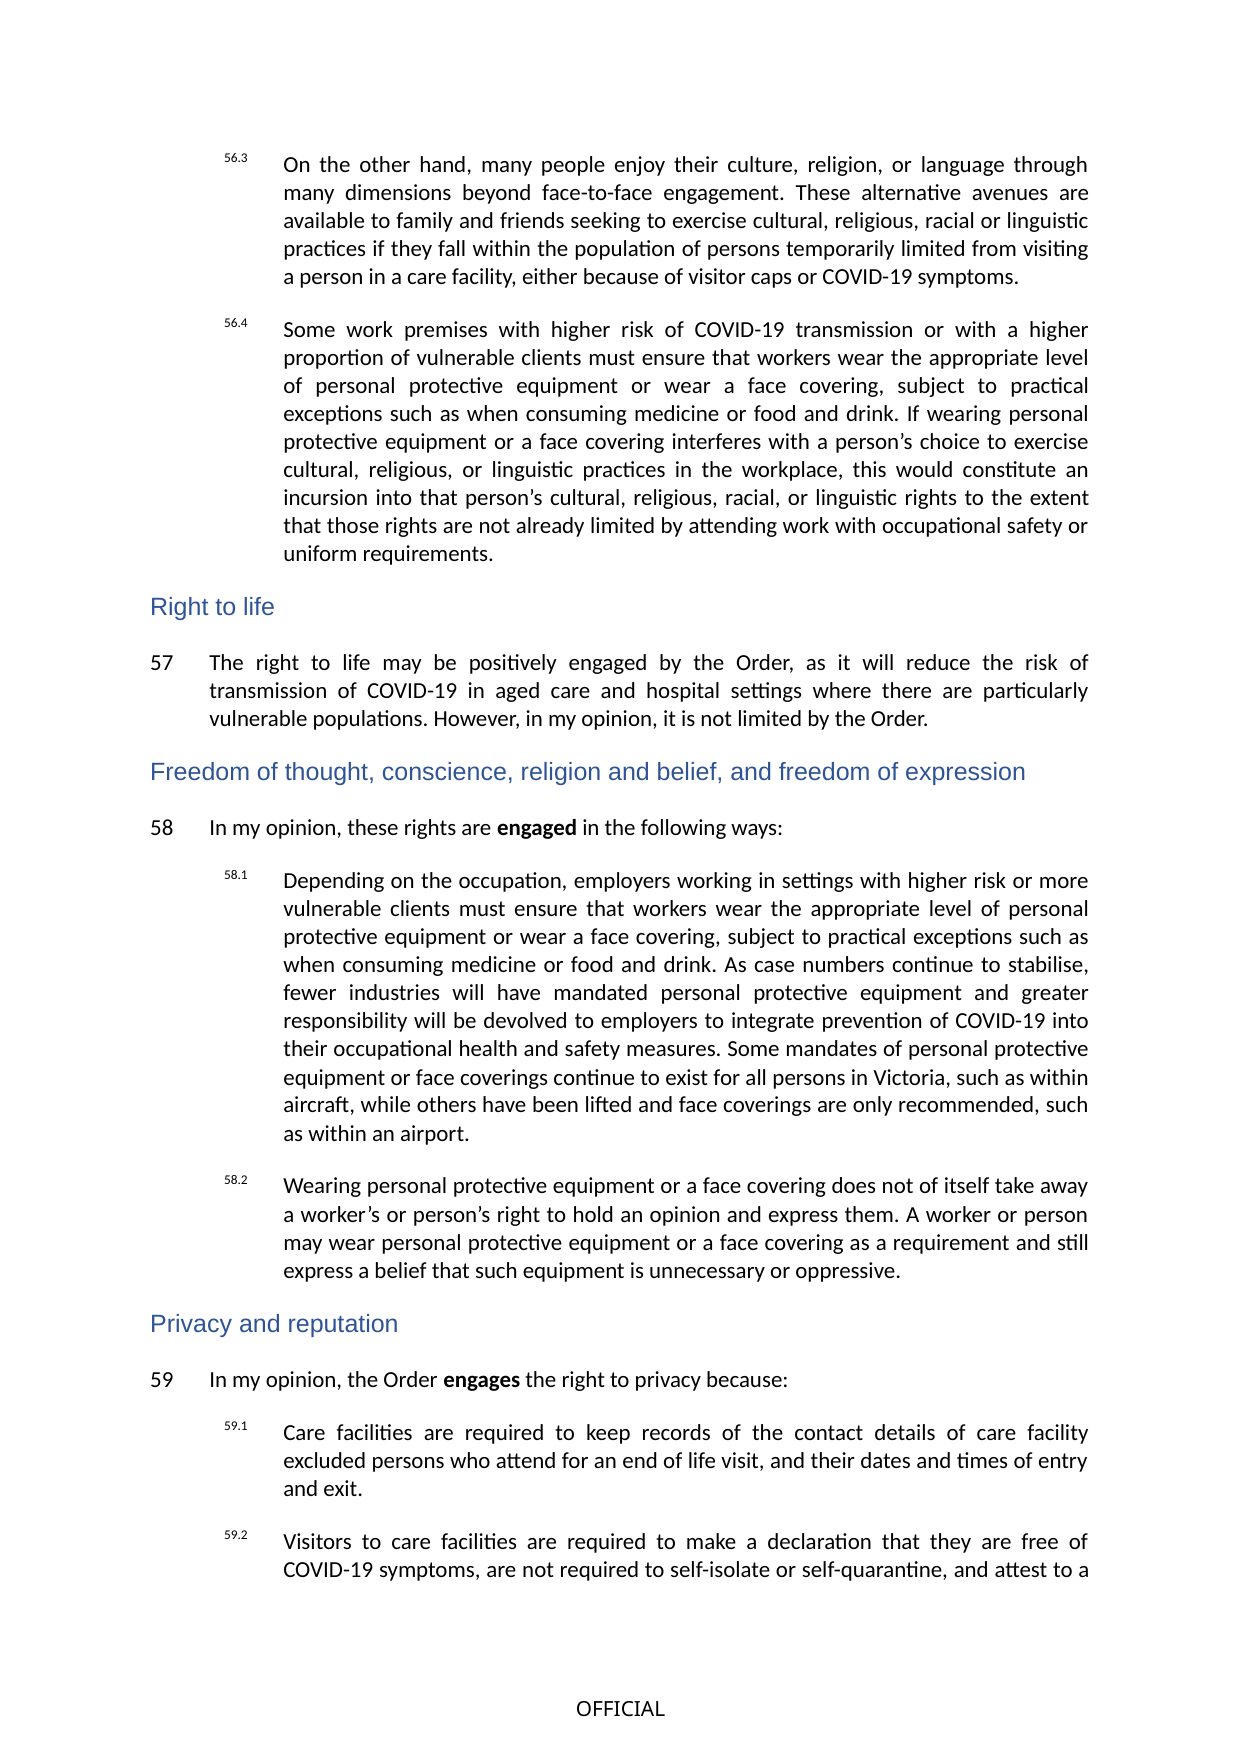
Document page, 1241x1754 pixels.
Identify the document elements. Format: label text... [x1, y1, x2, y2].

list The right to life may be positively engaged by the Order, as it will reduce the risk of transmission of COVID-19 in aged care and hospital settings where there are particularly vulnerable populations. However, in my opinion, it is not limited by the Order. [150, 648, 1090, 732]
subtitle Privacy and reputation [150, 1309, 1090, 1337]
list Depending on the occupation, employers working in settings with higher risk or more vulnerable clients must ensure that workers wear the appropriate level of personal protective equipment or wear a face covering, subject to practical exceptions such as when consuming medicine or food and drink. As case numbers continue to stabilise, fewer industries will have mandated personal protective equipment and greater responsibility will be devolved to employers to integrate prevention of COVID-19 into their occupational health and safety measures. Some mandates of personal protective equipment or face coverings continue to exist for all persons in Victoria, such as within aircraft, while others have been lifted and face coverings are only recommended, such as within an airport. [224, 866, 1090, 1147]
list On the other hand, many people enjoy their culture, religion, or language through many dimensions beyond face-to-face engagement. These alternative avenues are available to family and friends seeking to exercise cultural, religious, racial or linguistic practices if they fall within the population of persons temporarily limited from visiting a person in a care facility, either because of visitor caps or COVID-19 symptoms. [224, 150, 1090, 290]
list Some work premises with higher risk of COVID-19 transmission or with a higher proportion of vulnerable clients must ensure that workers wear the appropriate level of personal protective equipment or wear a face covering, subject to practical exceptions such as when consuming medicine or food and drink. If wearing personal protective equipment or a face covering interferes with a person’s choice to exercise cultural, religious, or linguistic practices in the workplace, this would constitute an incursion into that person’s cultural, religious, racial, or linguistic rights to the extent that those rights are not already limited by attending work with occupational safety or uniform requirements. [224, 315, 1090, 567]
subtitle Freedom of thought, conscience, religion and belief, and freedom of expression [150, 757, 1090, 786]
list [224, 1527, 1090, 1583]
list Care facilities are required to keep records of the contact details of care facility excluded persons who attend for an end of life visit, and their dates and times of entry and exit. [224, 1418, 1090, 1502]
list In my opinion, the Order engages the right to privacy because: [150, 1365, 1090, 1393]
subtitle Right to life [150, 592, 1090, 621]
list In my opinion, these rights are engaged in the following ways: [150, 813, 1090, 841]
list Wearing personal protective equipment or a face covering does not of itself take away a worker’s or person’s right to hold an opinion and express them. A worker or person may wear personal protective equipment or a face covering as a requirement and still express a belief that such equipment is unnecessary or oppressive. [224, 1172, 1090, 1284]
